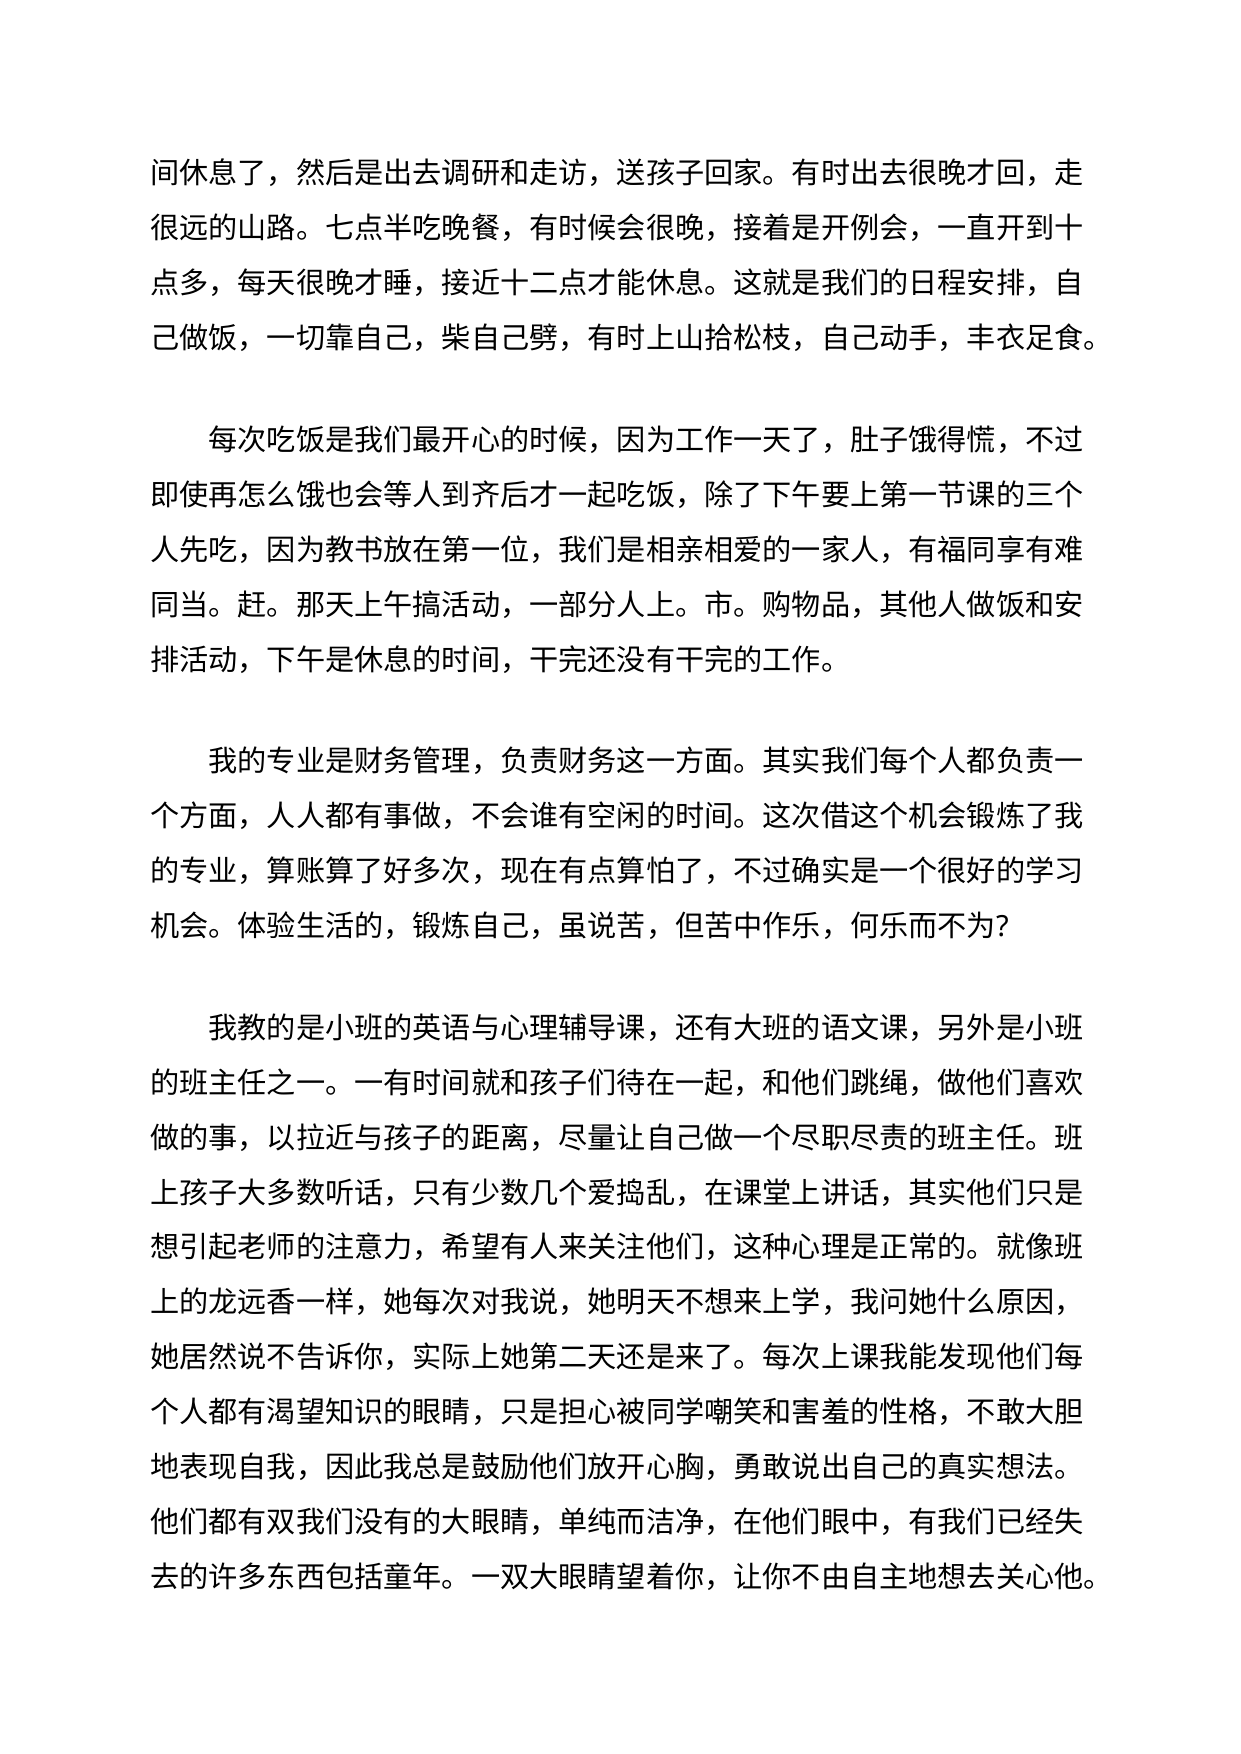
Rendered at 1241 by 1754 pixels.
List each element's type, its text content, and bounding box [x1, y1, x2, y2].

text 我的专业是财务管理，负责财务这一方面。其实我们每个人都负责一个方面，人人都有事做，不会谁有空闲的时间。这次借这个机会锻炼了我的专业，算账算了好多次，现在有点算怕了，不过确实是一个很好的学习机会。体验生活的，锻炼自己，虽说苦，但苦中作乐，何乐而不为? [150, 738, 1090, 945]
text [150, 150, 1090, 357]
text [150, 1004, 1090, 1596]
text 每次吃饭是我们最开心的时候，因为工作一天了，肚子饿得慌，不过即使再怎么饿也会等人到齐后才一起吃饭，除了下午要上第一节课的三个人先吃，因为教书放在第一位，我们是相亲相爱的一家人，有福同享有难同当。赶。那天上午搞活动，一部分人上。市。购物品，其他人做饭和安排活动，下午是休息的时间，干完还没有干完的工作。 [150, 416, 1090, 678]
